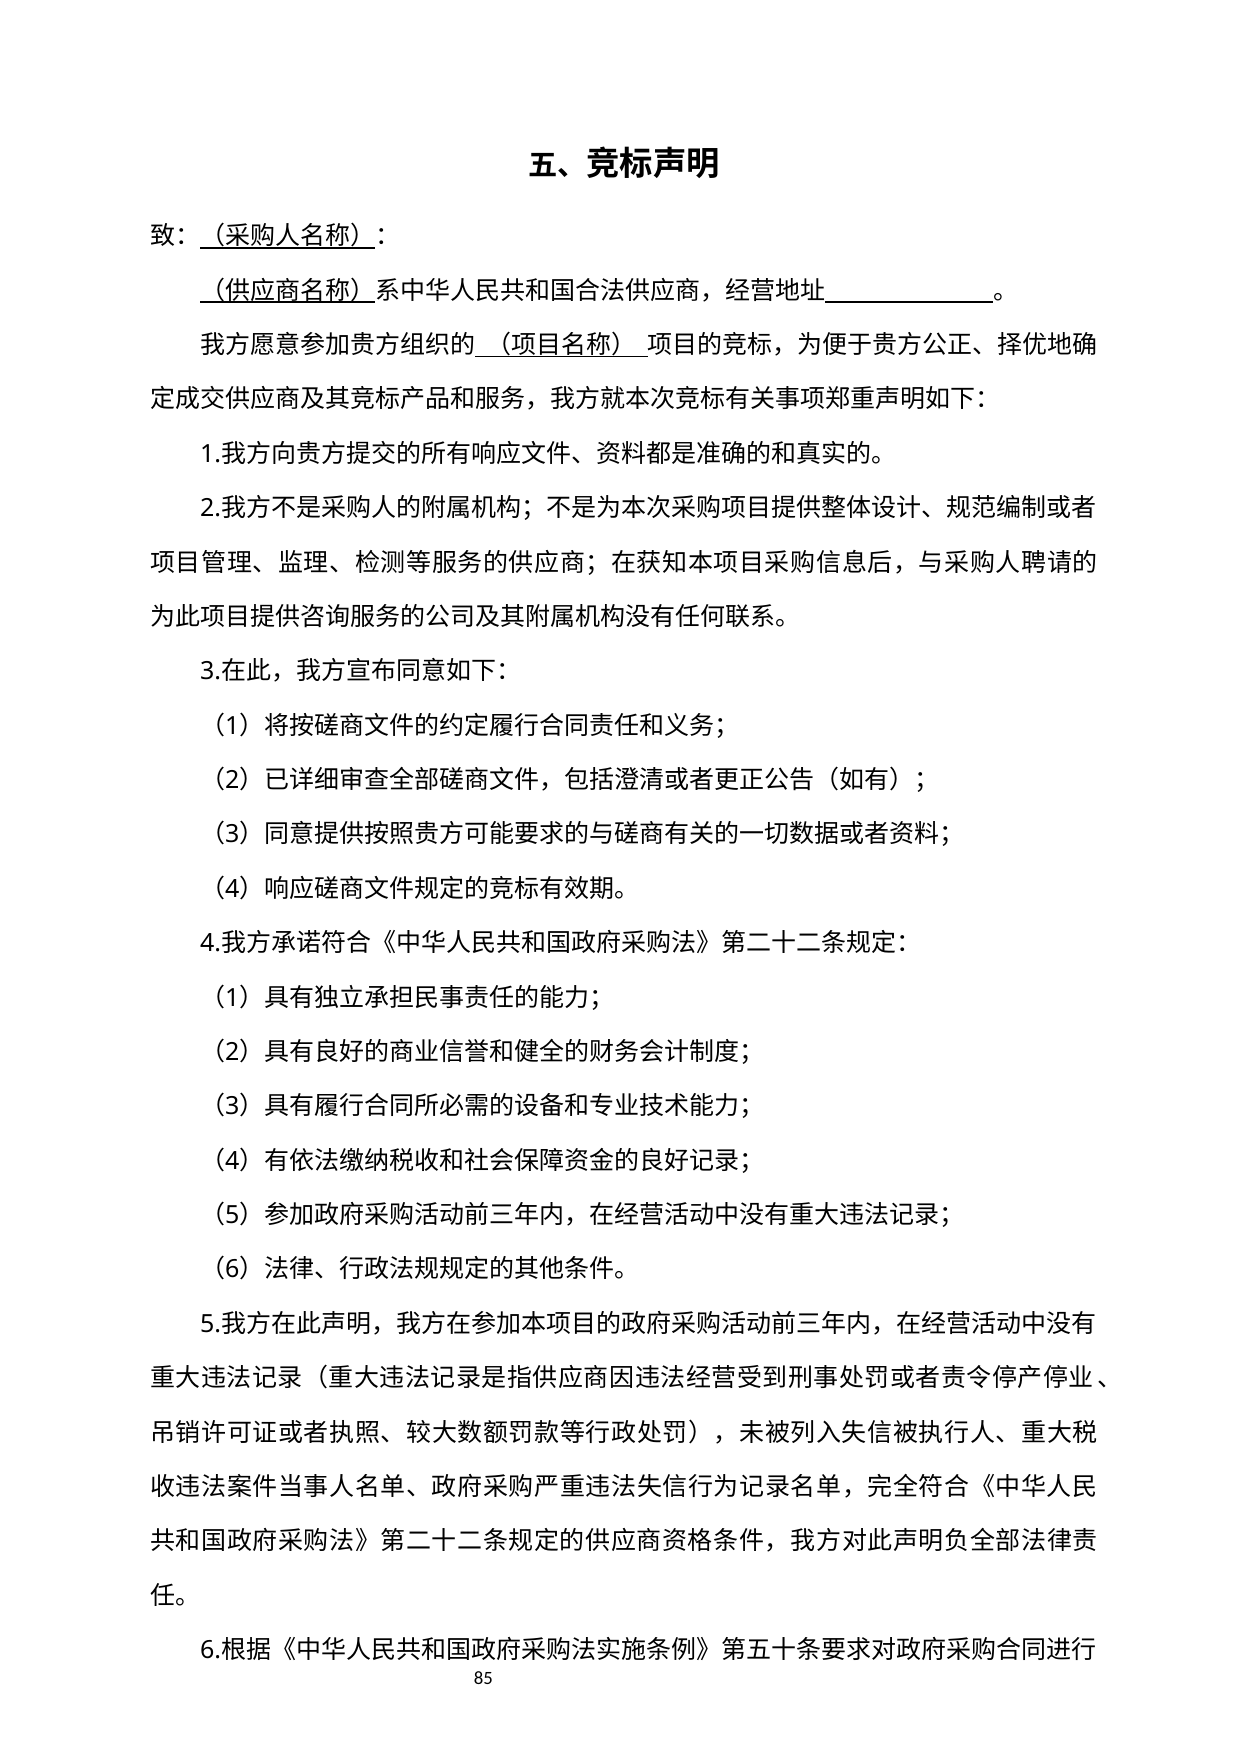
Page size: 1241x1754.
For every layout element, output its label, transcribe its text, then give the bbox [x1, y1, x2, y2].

text （供应商名称）系中华人民共和国合法供应商，经营地址 。 [150, 270, 1097, 306]
text （2）已详细审查全部磋商文件，包括澄清或者更正公告（如有）； [150, 759, 1097, 796]
text 2.我方不是采购人的附属机构；不是为本次采购项目提供整体设计、规范编制或者项目管理、监理、检测等服务的供应商；在获知本项目采购信息后，与采购人聘请的为此项目提供咨询服务的公司及其附属机构没有任何联系。 [150, 488, 1097, 633]
text 4.我方承诺符合《中华人民共和国政府采购法》第二十二条规定： [150, 923, 1097, 959]
text （4）响应磋商文件规定的竞标有效期。 [150, 868, 1097, 904]
text （1）具有独立承担民事责任的能力； [150, 977, 1097, 1013]
text 致：（采购人名称）： [150, 216, 1097, 252]
text （3）同意提供按照贵方可能要求的与磋商有关的一切数据或者资料； [150, 814, 1097, 850]
text （5）参加政府采购活动前三年内，在经营活动中没有重大违法记录； [150, 1194, 1097, 1231]
text （3）具有履行合同所必需的设备和专业技术能力； [150, 1086, 1097, 1122]
text 5.我方在此声明，我方在参加本项目的政府采购活动前三年内，在经营活动中没有重大违法记录（重大违法记录是指供应商因违法经营受到刑事处罚或者责令停产停业、吊销许可证或者执照、较大数额罚款等行政处罚），未被列入失信被执行人、重大税收违法案件当事人名单、政府采购严重违法失信行为记录名单，完全符合《中华人民共和国政府采购法》第二十二条规定的供应商资格条件，我方对此声明负全部法律责任。 [150, 1303, 1097, 1611]
text （4）有依法缴纳税收和社会保障资金的良好记录； [150, 1140, 1097, 1176]
text 3.在此，我方宣布同意如下： [150, 651, 1097, 687]
text 五、竞标声明 [150, 149, 1097, 182]
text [150, 1629, 1097, 1666]
text （6）法律、行政法规规定的其他条件。 [150, 1249, 1097, 1285]
text （2）具有良好的商业信誉和健全的财务会计制度； [150, 1031, 1097, 1068]
text （1）将按磋商文件的约定履行合同责任和义务； [150, 705, 1097, 741]
text 我方愿意参加贵方组织的 （项目名称） 项目的竞标，为便于贵方公正、择优地确定成交供应商及其竞标产品和服务，我方就本次竞标有关事项郑重声明如下： [150, 324, 1097, 415]
text 1.我方向贵方提交的所有响应文件、资料都是准确的和真实的。 [150, 433, 1097, 469]
